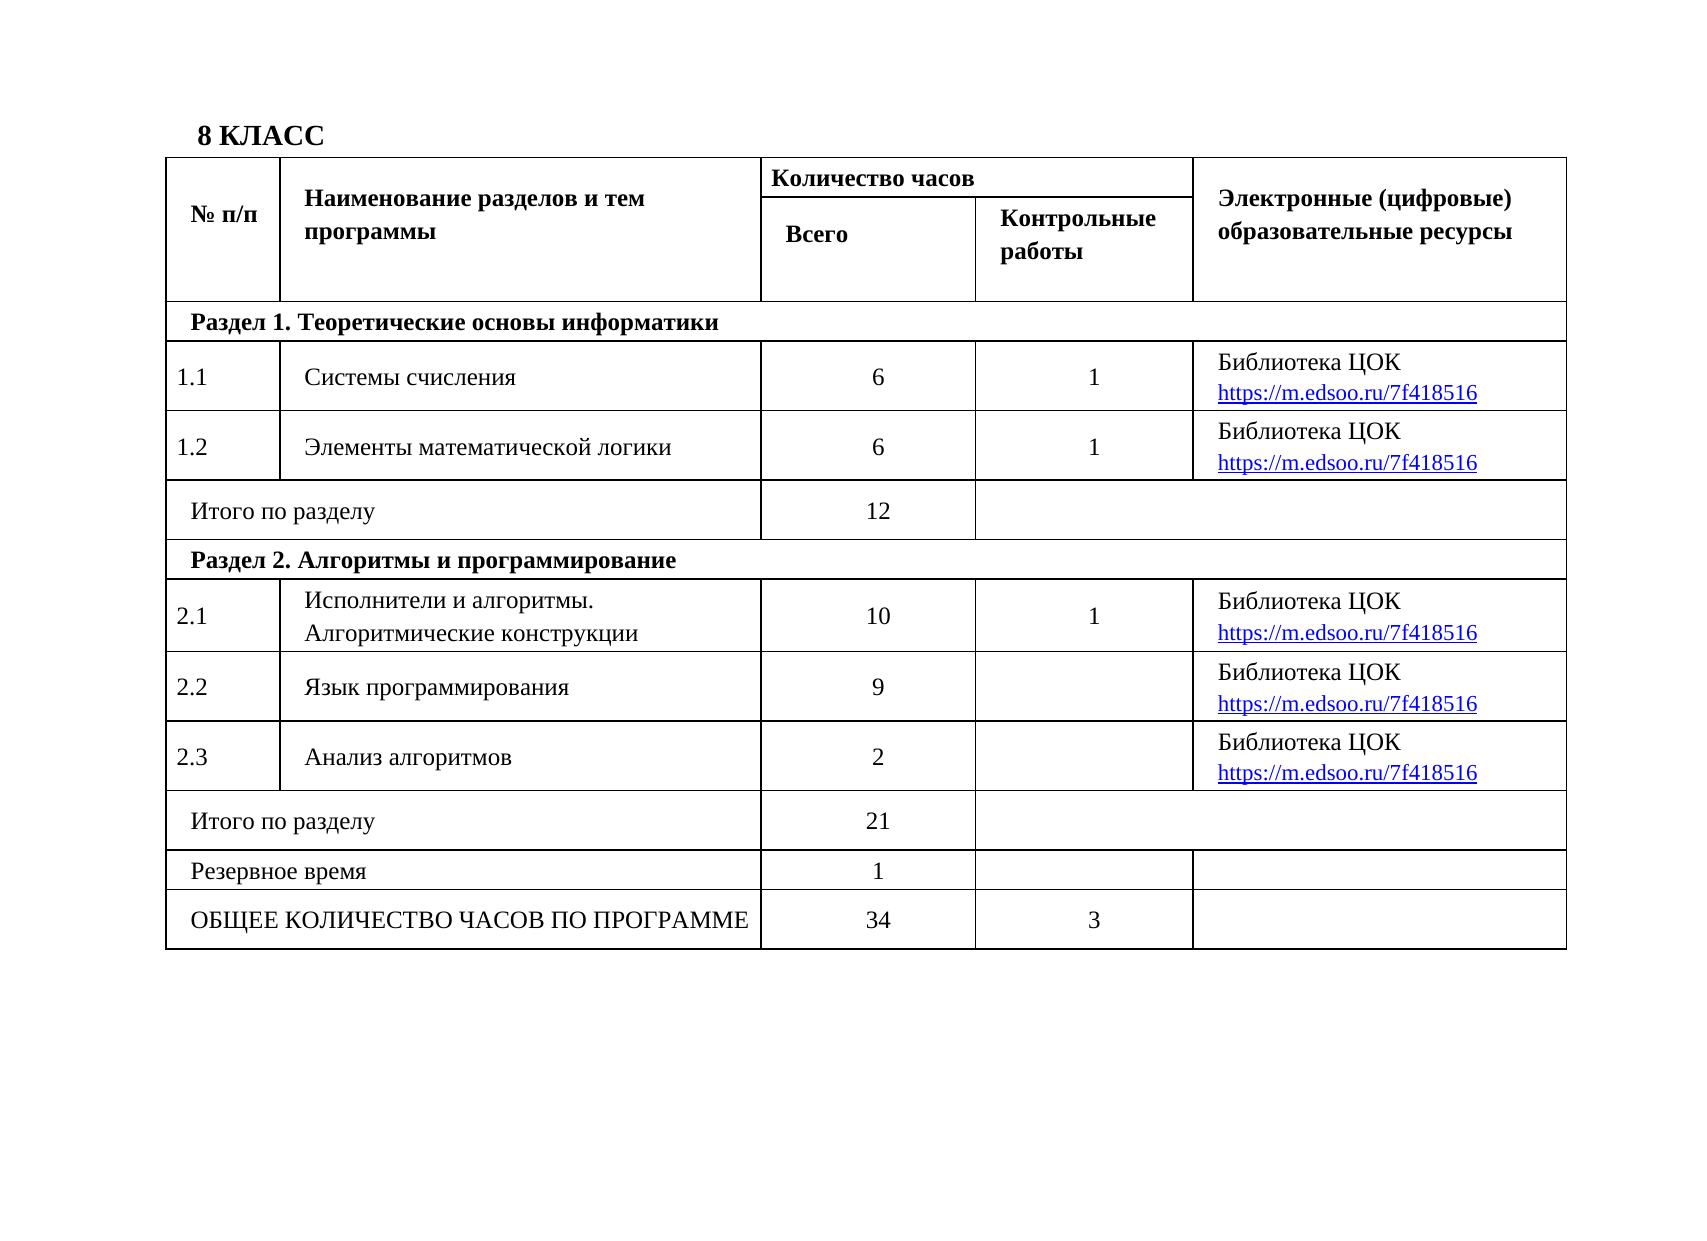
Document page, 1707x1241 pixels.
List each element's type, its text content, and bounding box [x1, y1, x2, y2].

table_cell [1194, 890, 1566, 948]
table_cell Библиотека ЦОК https://m.edsoo.ru/7f418516 [1194, 652, 1566, 720]
table_cell [976, 481, 1566, 539]
table_cell 6 [762, 411, 975, 479]
table_cell [976, 652, 1192, 720]
table_cell Анализ алгоритмов [281, 722, 760, 790]
table_cell 2.1 [167, 580, 279, 651]
table_cell 9 [762, 652, 975, 720]
table_cell 1 [976, 342, 1192, 410]
table_cell 21 [762, 791, 975, 849]
table_cell Исполнители и алгоритмы. Алгоритмические конструкции [281, 580, 760, 651]
table_cell Раздел 2. Алгоритмы и программирование [167, 540, 1566, 578]
table_cell 2 [762, 722, 975, 790]
text 8 КЛАСС [190, 118, 1618, 152]
table_header Электронные (цифровые) образовательные ресурсы [1194, 158, 1566, 301]
table_header Количество часов [762, 158, 1192, 196]
table_cell Итого по разделу [167, 481, 760, 539]
table_cell Всего [762, 198, 975, 301]
table_cell [976, 851, 1192, 888]
table_cell Контрольные работы [976, 198, 1192, 301]
table_header № п/п [167, 158, 279, 301]
table_cell Библиотека ЦОК https://m.edsoo.ru/7f418516 [1194, 580, 1566, 651]
table_cell Элементы математической логики [281, 411, 760, 479]
table_cell 1 [976, 580, 1192, 651]
table_cell Раздел 1. Теоретические основы информатики [167, 302, 1566, 340]
table_cell 1.2 [167, 411, 279, 479]
table_cell 6 [762, 342, 975, 410]
table_cell ОБЩЕЕ КОЛИЧЕСТВО ЧАСОВ ПО ПРОГРАММЕ [167, 890, 760, 948]
table_cell Библиотека ЦОК https://m.edsoo.ru/7f418516 [1194, 342, 1566, 410]
table_cell Библиотека ЦОК https://m.edsoo.ru/7f418516 [1194, 722, 1566, 790]
table_cell 1.1 [167, 342, 279, 410]
table_cell [976, 791, 1566, 849]
table_cell 3 [976, 890, 1192, 948]
table_cell Системы счисления [281, 342, 760, 410]
table_cell 34 [762, 890, 975, 948]
table_header Наименование разделов и тем программы [281, 158, 760, 301]
table_cell Резервное время [167, 851, 760, 888]
table_cell [976, 722, 1192, 790]
table_cell 1 [976, 411, 1192, 479]
table_cell 2.3 [167, 722, 279, 790]
table_cell Библиотека ЦОК https://m.edsoo.ru/7f418516 [1194, 411, 1566, 479]
table_cell 1 [762, 851, 975, 888]
table_cell [1194, 851, 1566, 888]
table_cell Итого по разделу [167, 791, 760, 849]
table_cell 10 [762, 580, 975, 651]
table_cell 2.2 [167, 652, 279, 720]
table_cell Язык программирования [281, 652, 760, 720]
table_cell 12 [762, 481, 975, 539]
